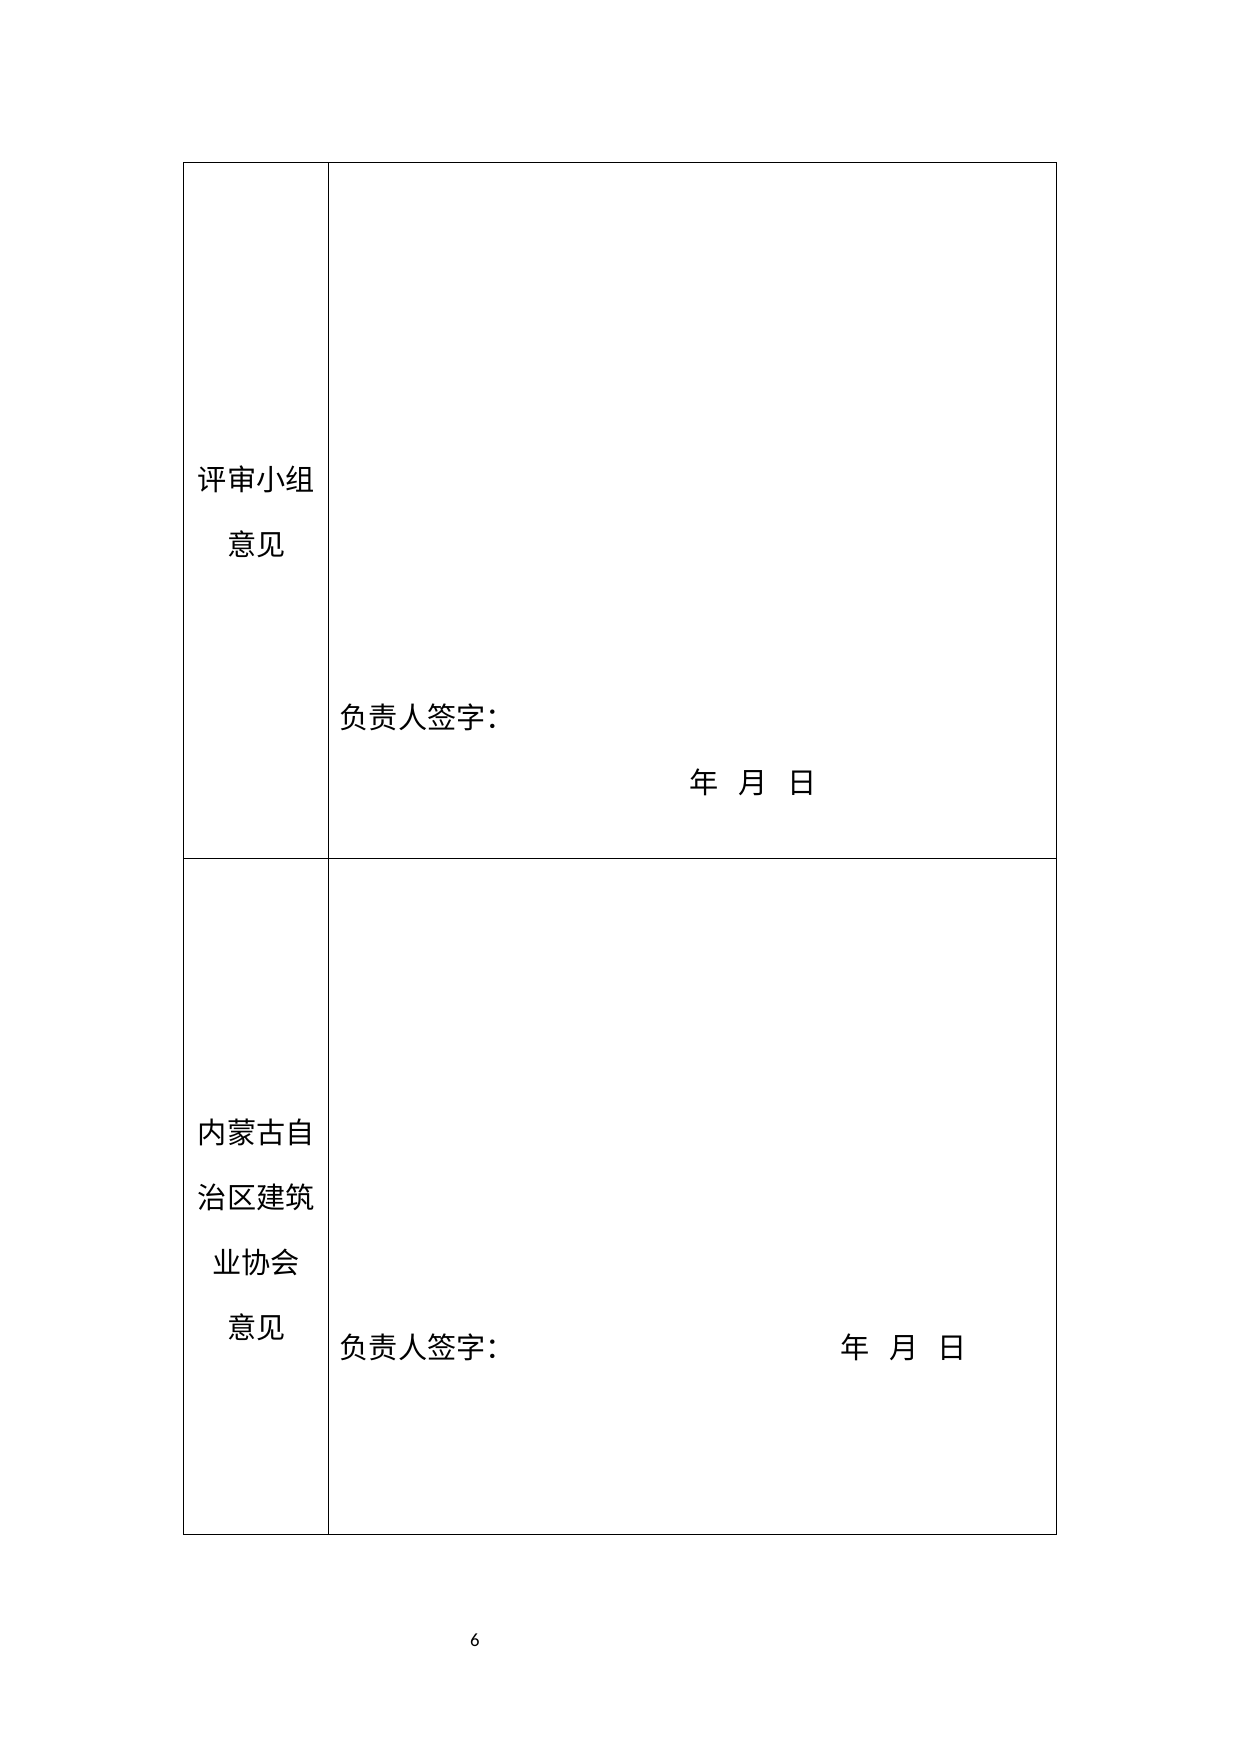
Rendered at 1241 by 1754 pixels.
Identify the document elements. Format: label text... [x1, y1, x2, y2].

table_cell 内蒙古自治区建筑业协会 意见 [184, 859, 328, 1534]
table_cell 负责人签字： 年 月 日 [329, 859, 1056, 1534]
table_header 评审小组意见 [184, 163, 328, 858]
table_header 负责人签字： 年 月 日 [329, 163, 1056, 858]
